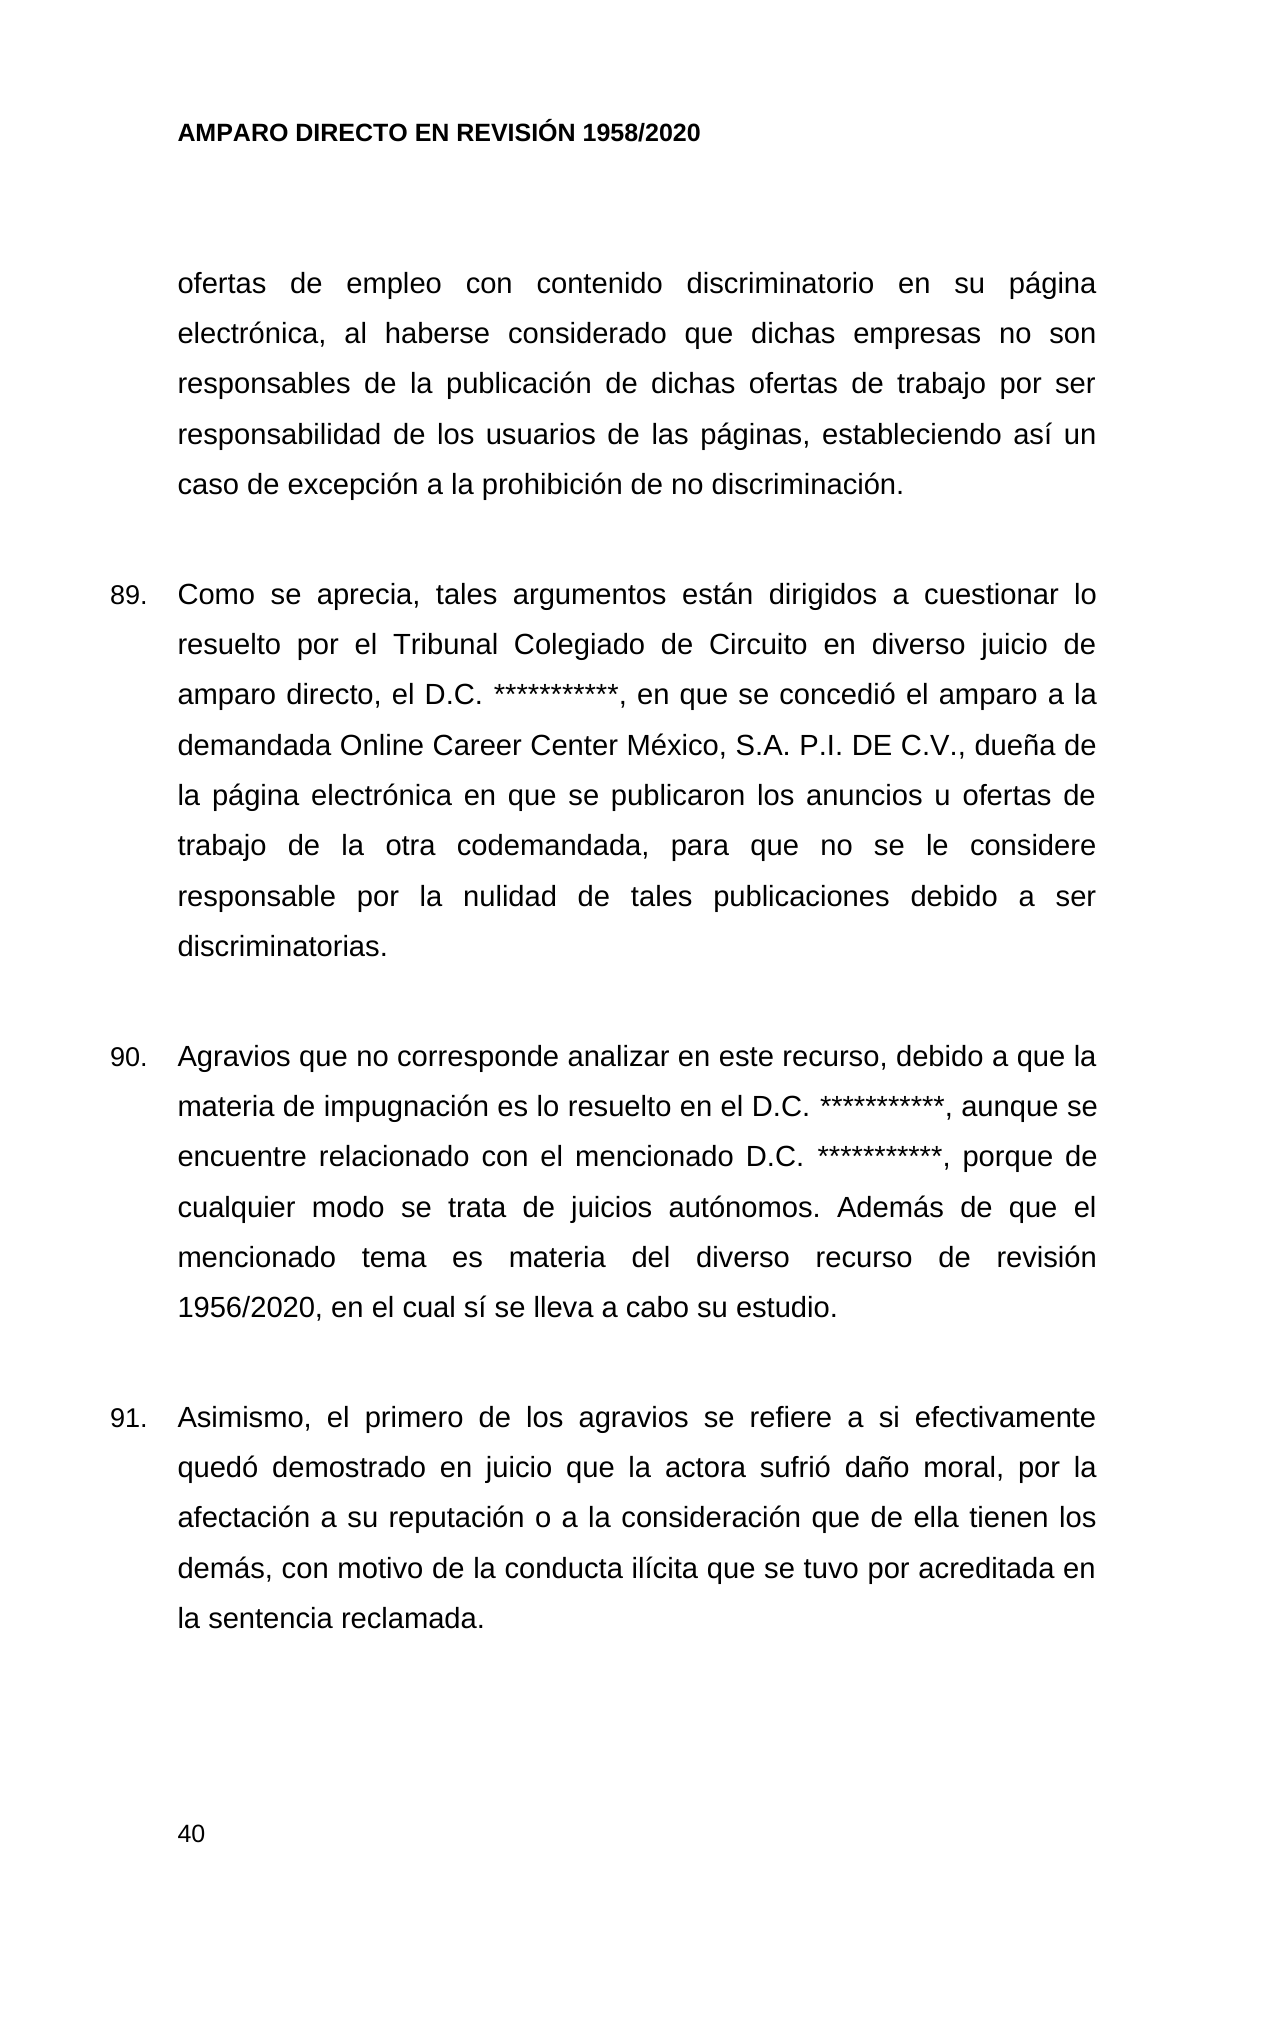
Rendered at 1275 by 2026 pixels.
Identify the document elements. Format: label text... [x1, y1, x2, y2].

list Asimismo, el primero de los agravios se refiere a si efectivamente quedó demostrado en juicio que la actora sufrió daño moral, por la afectación a su reputación o a la consideración que de ella tienen los demás, con motivo de la conducta ilícita que se tuvo por acreditada en la sentencia reclamada. [148, 1400, 1098, 1635]
list Como se aprecia, tales argumentos están dirigidos a cuestionar lo resuelto por el Tribunal Colegiado de Circuito en diverso juicio de amparo directo, el D.C. ***********, en que se concedió el amparo a la demandada Online Career Center México, S.A. P.I. DE C.V., dueña de la página electrónica en que se publicaron los anuncios u ofertas de trabajo de la otra codemandada, para que no se le considere responsable por la nulidad de tales publicaciones debido a ser discriminatorias. [148, 577, 1098, 962]
list Agravios que no corresponde analizar en este recurso, debido a que la materia de impugnación es lo resuelto en el D.C. ***********, aunque se encuentre relacionado con el mencionado D.C. ***********, porque de cualquier modo se trata de juicios autónomos. Además de que el mencionado tema es materia del diverso recurso de revisión 1956/2020, en el cual sí se lleva a cabo su estudio. [148, 1039, 1098, 1324]
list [148, 266, 1098, 501]
